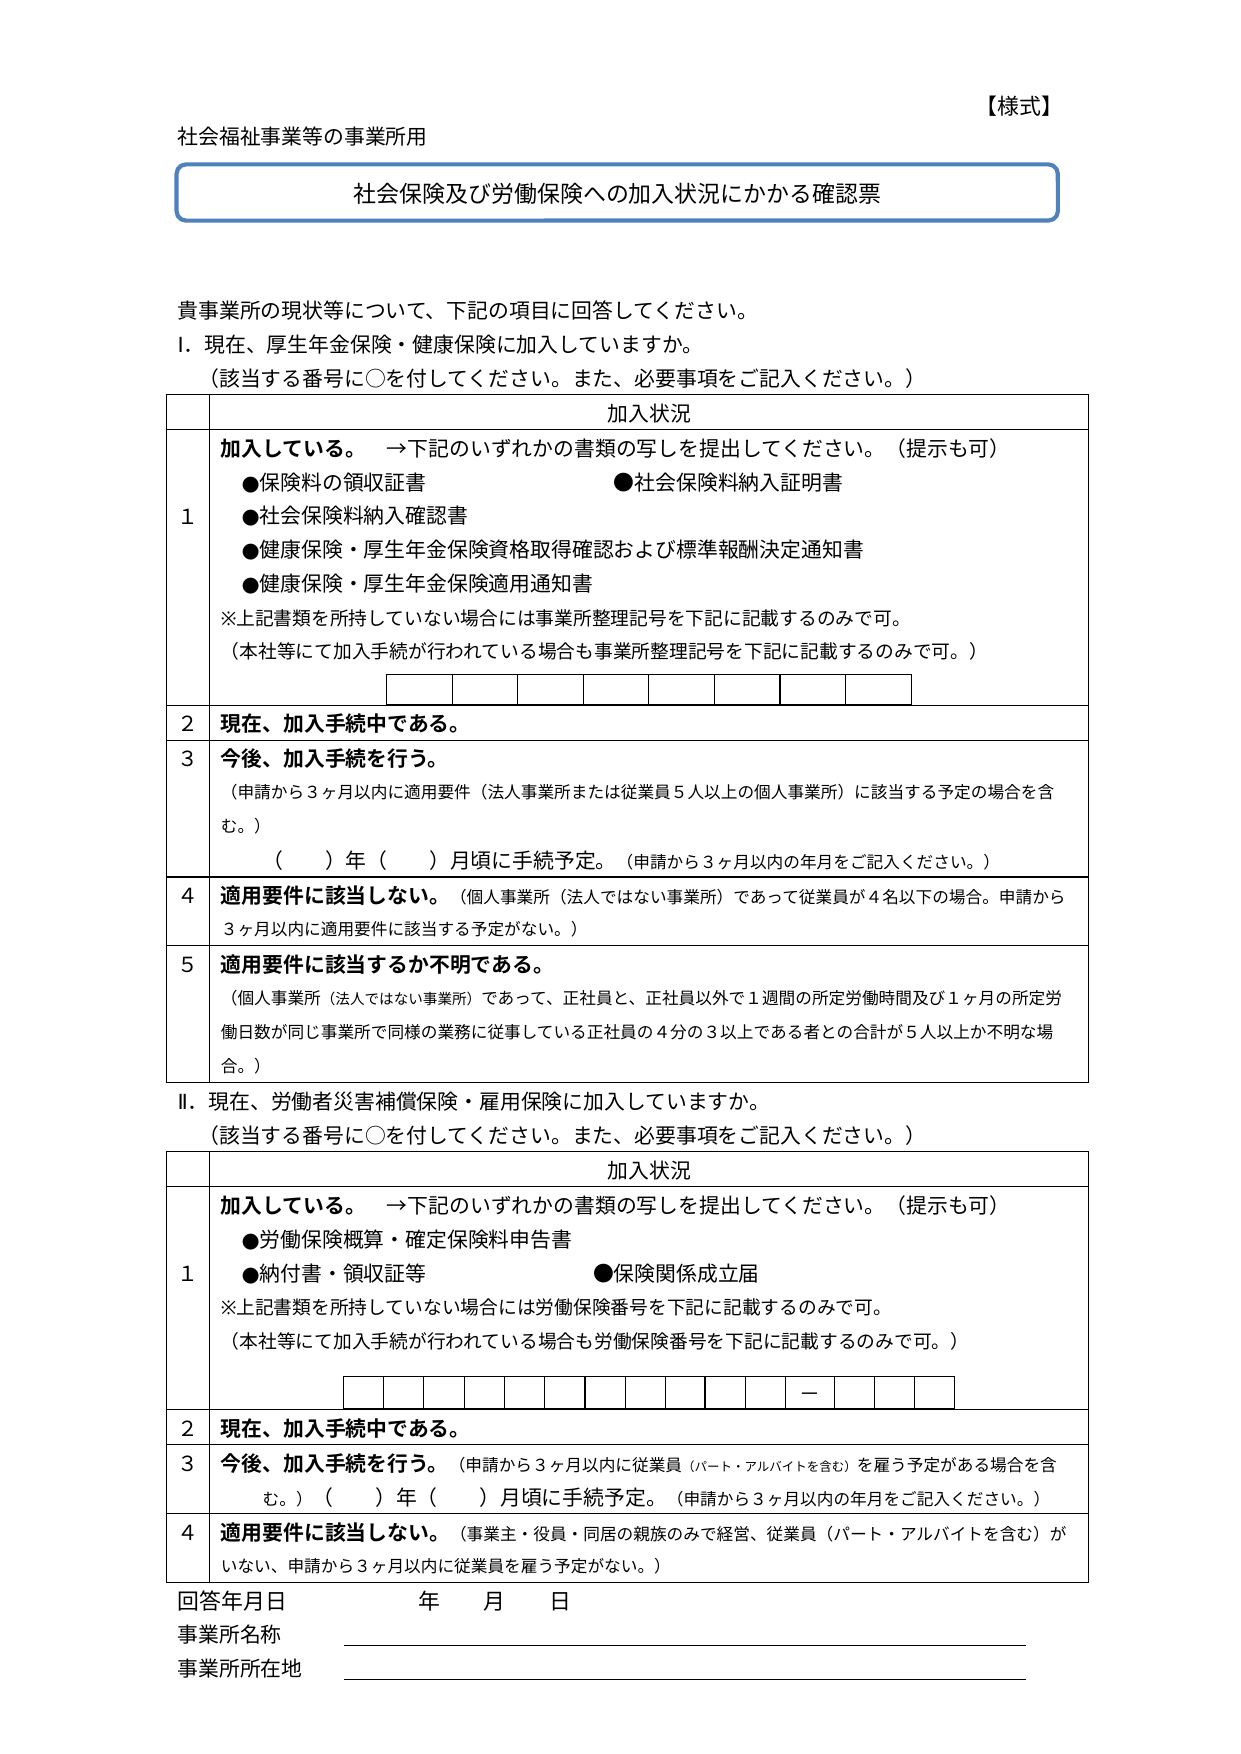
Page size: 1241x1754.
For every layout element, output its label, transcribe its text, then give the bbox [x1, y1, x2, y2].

text Ⅰ．現在、厚生年金保険・健康保険に加入していますか。 [177, 326, 1063, 360]
text 事業所名称 [177, 1617, 1063, 1651]
text （該当する番号に○を付してください。また、必要事項をご記入ください。） [177, 1117, 1063, 1151]
table_cell 加入している。 →下記のいずれかの書類の写しを提出してください。（提示も可） ●保険料の領収証書 ●社会保険料納入証明書 ●社会保険料納入確認書 ●健康保険・厚生年金保険資格取得確認および標準報酬決定通知書 ●健康保険・厚生年金保険適用通知書 ※上記書類を所持していない場合には事業所整理記号を下記に記載するのみで可。 （本社等にて加入手続が行われている場合も事業所整理記号を下記に記載するのみで可。） [210, 430, 1088, 704]
text 貴事業所の現状等について、下記の項目に回答してください。 [177, 292, 1063, 326]
table_cell ２ [167, 1410, 209, 1444]
text Ⅱ．現在、労働者災害補償保険・雇用保険に加入していますか。 [177, 1083, 1063, 1117]
table_cell ４ [167, 878, 209, 945]
table_cell ５ [167, 946, 209, 1082]
table_cell 今後、加入手続を行う。 （申請から３ヶ月以内に適用要件（法人事業所または従業員５人以上の個人事業所）に該当する予定の場合を含む。） （ ）年（ ）月頃に手続予定。（申請から３ヶ月以内の年月をご記入ください。） [210, 741, 1088, 876]
table_cell １ [167, 430, 209, 704]
table_header [167, 395, 209, 429]
table_cell ３ [167, 741, 209, 876]
table_cell ４ [167, 1514, 209, 1582]
text 事業所所在地 [177, 1651, 1063, 1685]
table_cell 今後、加入手続を行う。（申請から３ヶ月以内に従業員（パート・アルバイトを含む）を雇う予定がある場合を含む。）（ ）年（ ）月頃に手続予定。（申請から３ヶ月以内の年月をご記入ください。） [210, 1445, 1088, 1513]
table_cell １ [167, 1187, 209, 1409]
table_cell 加入している。 →下記のいずれかの書類の写しを提出してください。（提示も可） ●労働保険概算・確定保険料申告書 ●納付書・領収証等 ●保険関係成立届 ※上記書類を所持していない場合には労働保険番号を下記に記載するのみで可。 （本社等にて加入手続が行われている場合も労働保険番号を下記に記載するのみで可。） [210, 1187, 1088, 1409]
table_cell 適用要件に該当しない。（事業主・役員・同居の親族のみで経営、従業員（パート・アルバイトを含む）がいない、申請から３ヶ月以内に従業員を雇う予定がない。） [210, 1514, 1088, 1582]
table_cell ３ [167, 1445, 209, 1513]
table_cell 適用要件に該当しない。（個人事業所（法人ではない事業所）であって従業員が４名以下の場合。申請から３ヶ月以内に適用要件に該当する予定がない。） [210, 878, 1088, 945]
table_cell ２ [167, 706, 209, 739]
table_cell 現在、加入手続中である。 [210, 1410, 1088, 1444]
table_cell 適用要件に該当するか不明である。 （個人事業所（法人ではない事業所）であって、正社員と、正社員以外で１週間の所定労働時間及び１ヶ月の所定労働日数が同じ事業所で同様の業務に従事している正社員の４分の３以上である者との合計が５人以上か不明な場合。） [210, 946, 1088, 1082]
table_cell 現在、加入手続中である。 [210, 706, 1088, 739]
table_header 加入状況 [210, 395, 1088, 429]
table_header 加入状況 [210, 1152, 1088, 1186]
text 回答年月日 年 月 日 [177, 1583, 1063, 1617]
text （該当する番号に○を付してください。また、必要事項をご記入ください。） [177, 360, 1063, 394]
table_header [167, 1152, 209, 1186]
